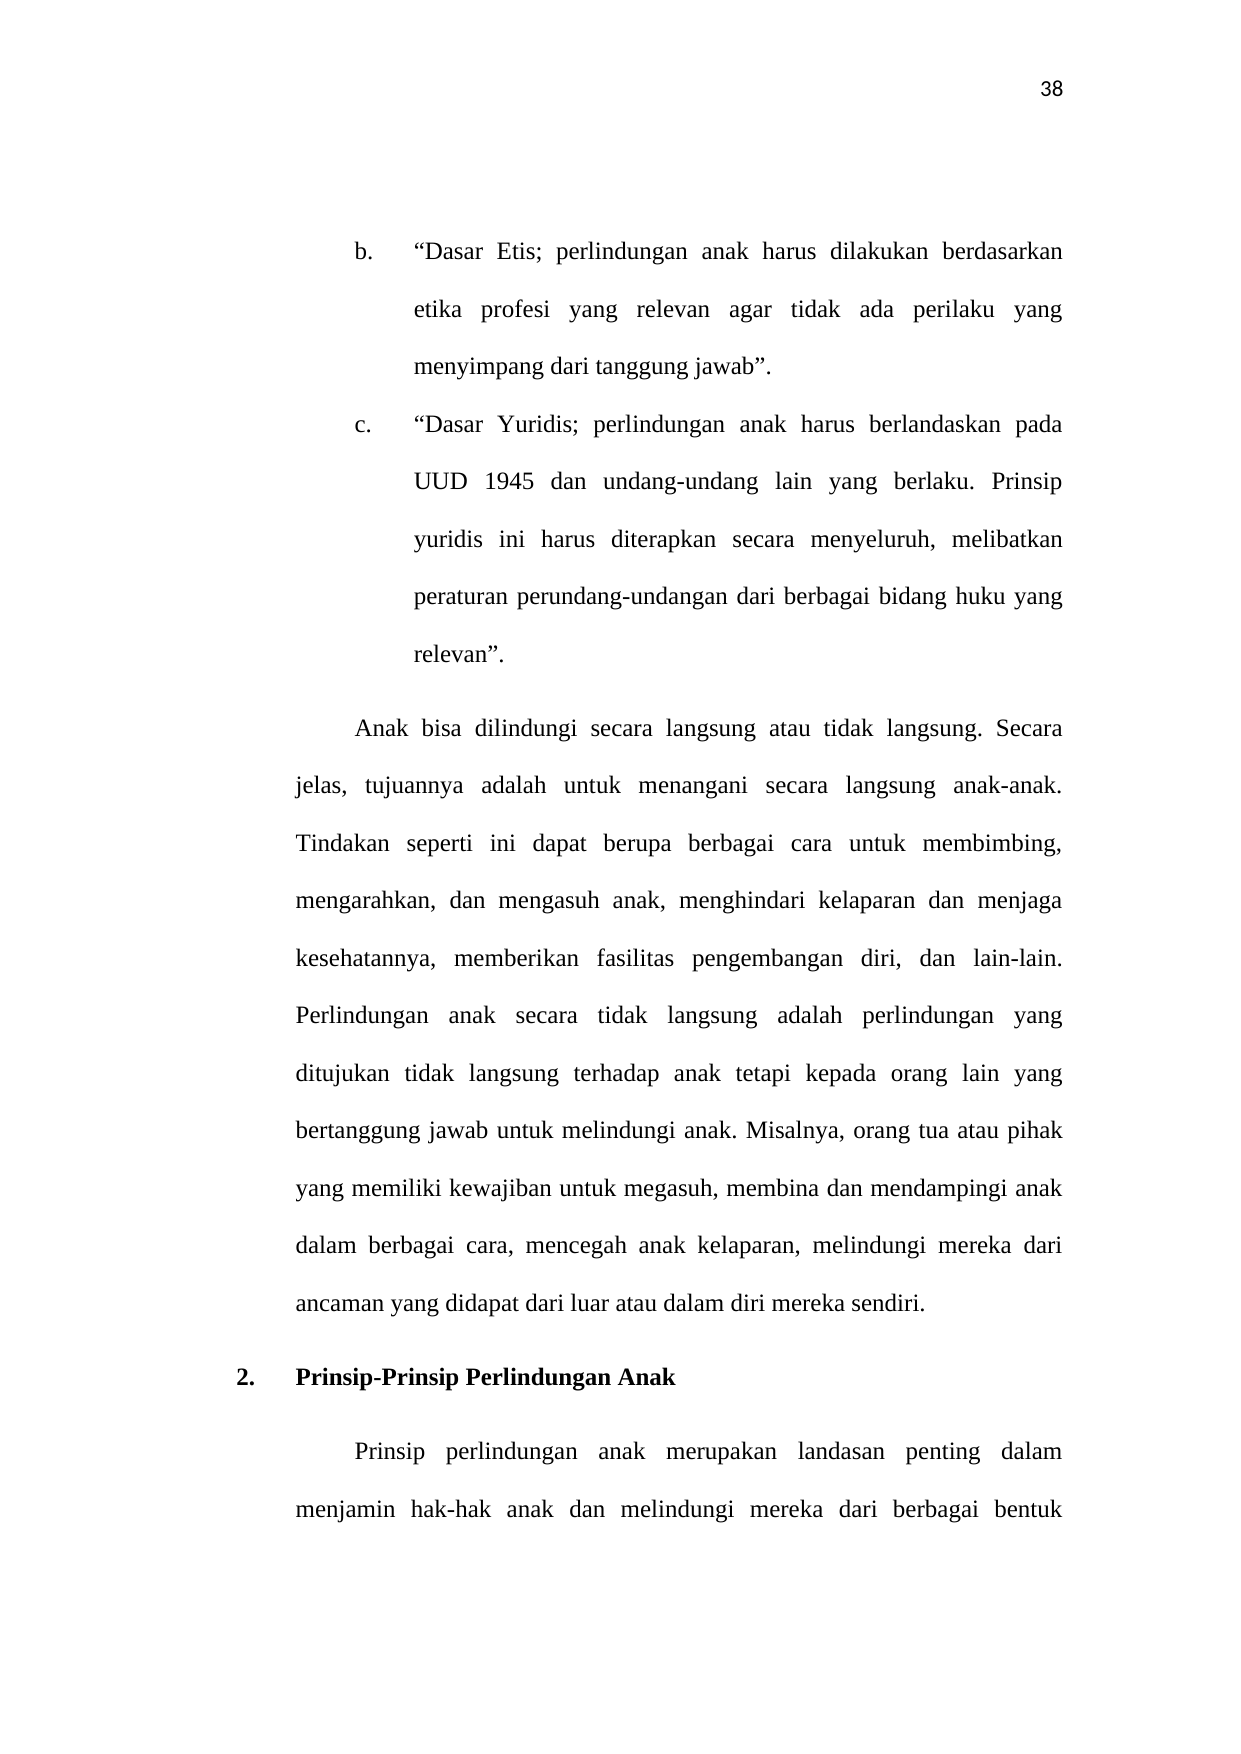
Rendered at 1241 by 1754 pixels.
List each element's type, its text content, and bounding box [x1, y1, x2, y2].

list “Dasar Etis; perlindungan anak harus dilakukan berdasarkan etika profesi yang relevan agar tidak ada perilaku yang menyimpang dari tanggung jawab”. [354, 236, 1063, 380]
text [295, 1436, 1063, 1522]
text Anak bisa dilindungi secara langsung atau tidak langsung. Secara jelas, tujuannya adalah untuk menangani secara langsung anak-anak. Tindakan seperti ini dapat berupa berbagai cara untuk membimbing, mengarahkan, dan mengasuh anak, menghindari kelaparan dan menjaga kesehatannya, memberikan fasilitas pengembangan diri, dan lain-lain. Perlindungan anak secara tidak langsung adalah perlindungan yang ditujukan tidak langsung terhadap anak tetapi kepada orang lain yang bertanggung jawab untuk melindungi anak. Misalnya, orang tua atau pihak yang memiliki kewajiban untuk megasuh, membina dan mendampingi anak dalam berbagai cara, mencegah anak kelaparan, melindungi mereka dari ancaman yang didapat dari luar atau dalam diri mereka sendiri. [295, 713, 1063, 1317]
text 2. Prinsip-Prinsip Perlindungan Anak [236, 1362, 1063, 1391]
list “Dasar Yuridis; perlindungan anak harus berlandaskan pada UUD 1945 dan undang-undang lain yang berlaku. Prinsip yuridis ini harus diterapkan secara menyeluruh, melibatkan peraturan perundang-undangan dari berbagai bidang huku yang relevan”. [354, 409, 1063, 667]
